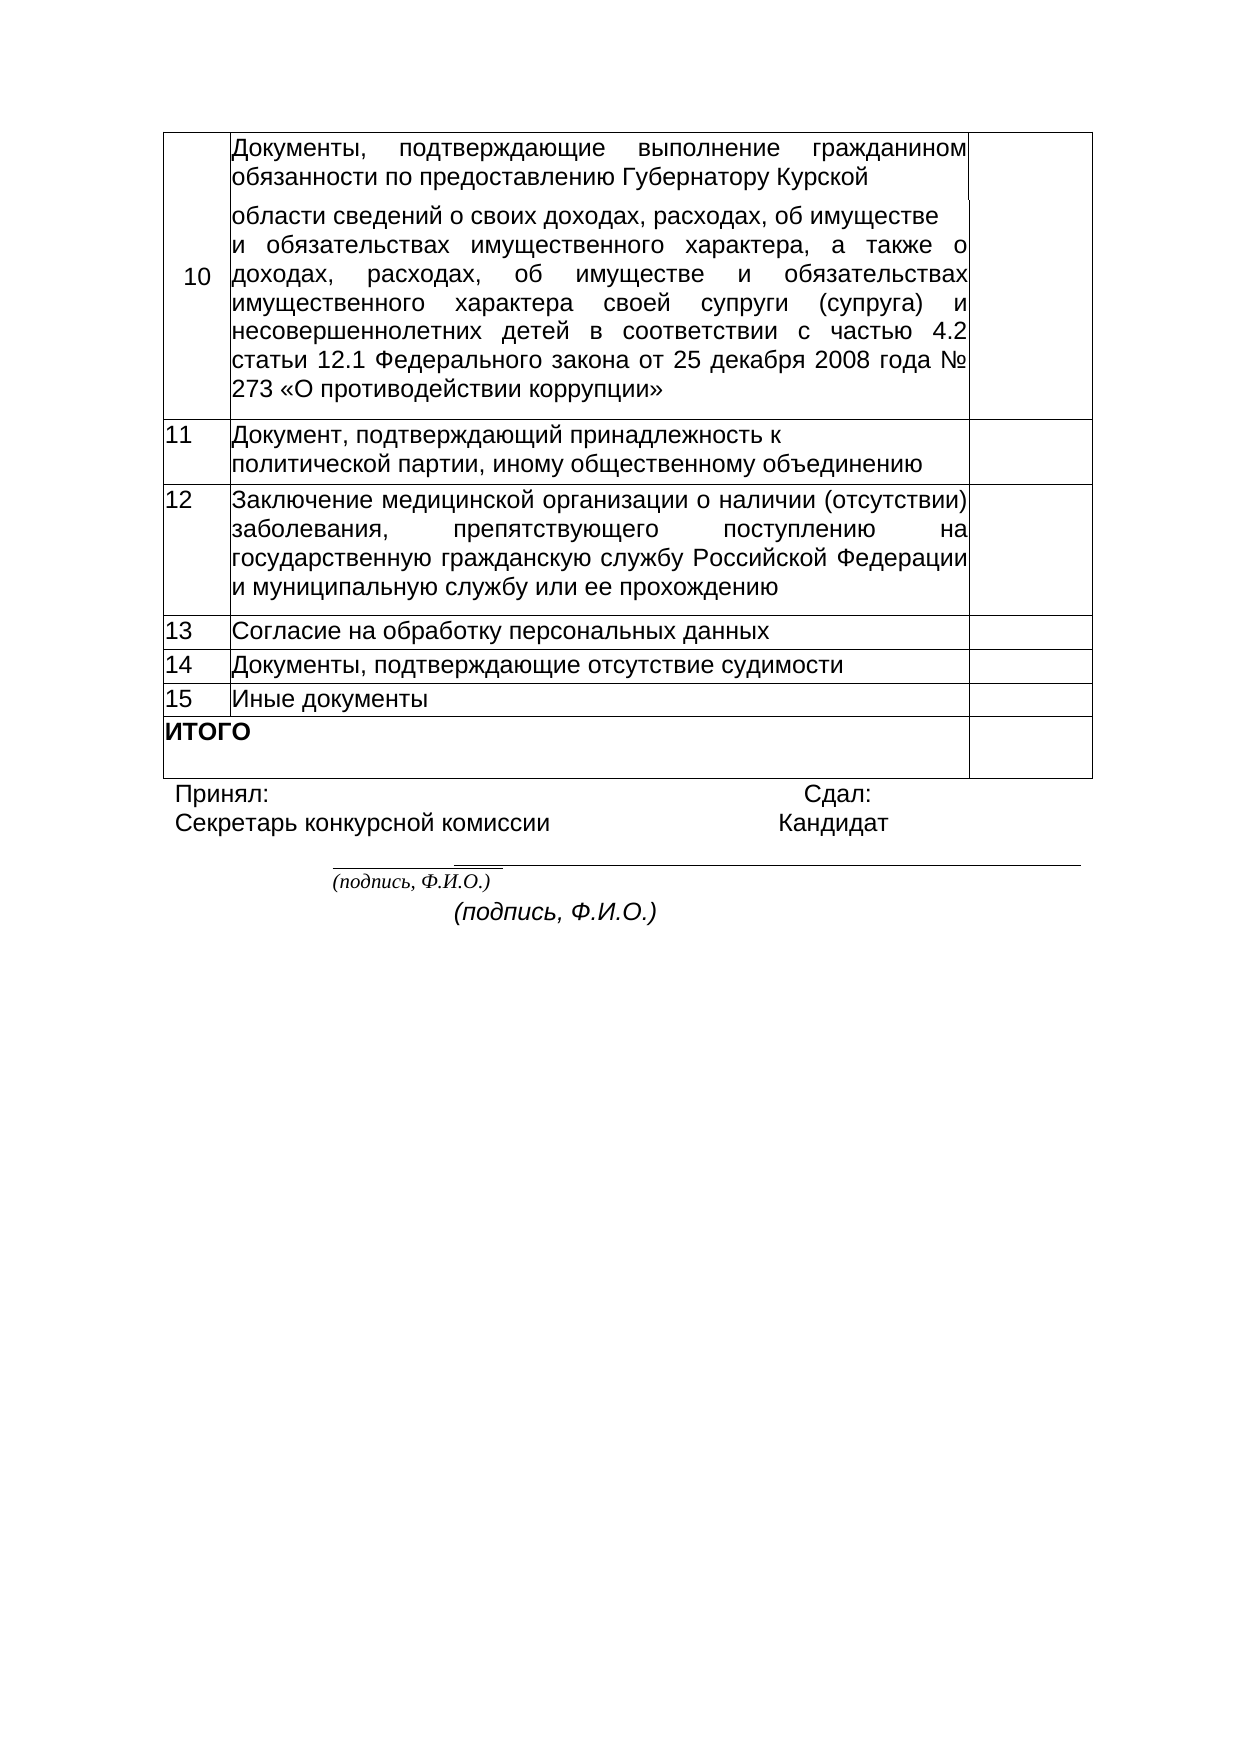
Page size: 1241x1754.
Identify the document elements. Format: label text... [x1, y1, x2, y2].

table_cell Иные документы [231, 684, 969, 716]
table_cell [970, 200, 1092, 419]
table_cell области сведений о своих доходах, расходах, об имуществе и обязательствах имущественного характера, а также о доходах, расходах, об имуществе и обязательствах имущественного характера своей супруги (супруга) и несовершеннолетних детей в соответствии с частью 4.2 статьи 12.1 Федерального закона от 25 декабря 2008 года № 273 «О противодействии коррупции» [231, 200, 969, 419]
table_cell Заключение медицинской организации о наличии (отсутствии) заболевания, препятствующего поступлению на государственную гражданскую службу Российской Федерации и муниципальную службу или ее прохождению [231, 485, 969, 615]
text Секретарь конкурсной комиссии Кандидат [174, 808, 1081, 837]
table_cell Согласие на обработку персональных данных [231, 616, 969, 649]
table_cell 15 [164, 684, 230, 716]
table_cell [970, 485, 1092, 615]
table_cell 12 [164, 485, 230, 615]
table_cell 11 [164, 420, 230, 484]
table_cell [969, 133, 1092, 200]
table_cell 14 [164, 650, 230, 683]
table_cell [970, 717, 1092, 778]
table_cell 13 [164, 616, 230, 649]
table_cell ИТОГО [164, 717, 969, 778]
text (подпись, Ф.И.О.) [454, 866, 1081, 925]
table_cell Документы, подтверждающие выполнение гражданином обязанности по предоставлению Губернатору Курской [231, 133, 968, 200]
table_cell [970, 684, 1092, 716]
text Принял: Сдал: [174, 779, 1081, 808]
table_cell [970, 650, 1092, 683]
table_cell [970, 616, 1092, 649]
table_cell 10 [164, 133, 230, 419]
table_cell Документы, подтверждающие отсутствие судимости [231, 650, 969, 683]
table_cell Документ, подтверждающий принадлежность к политической партии, иному общественному объединению [231, 420, 969, 484]
table_cell [970, 420, 1092, 484]
